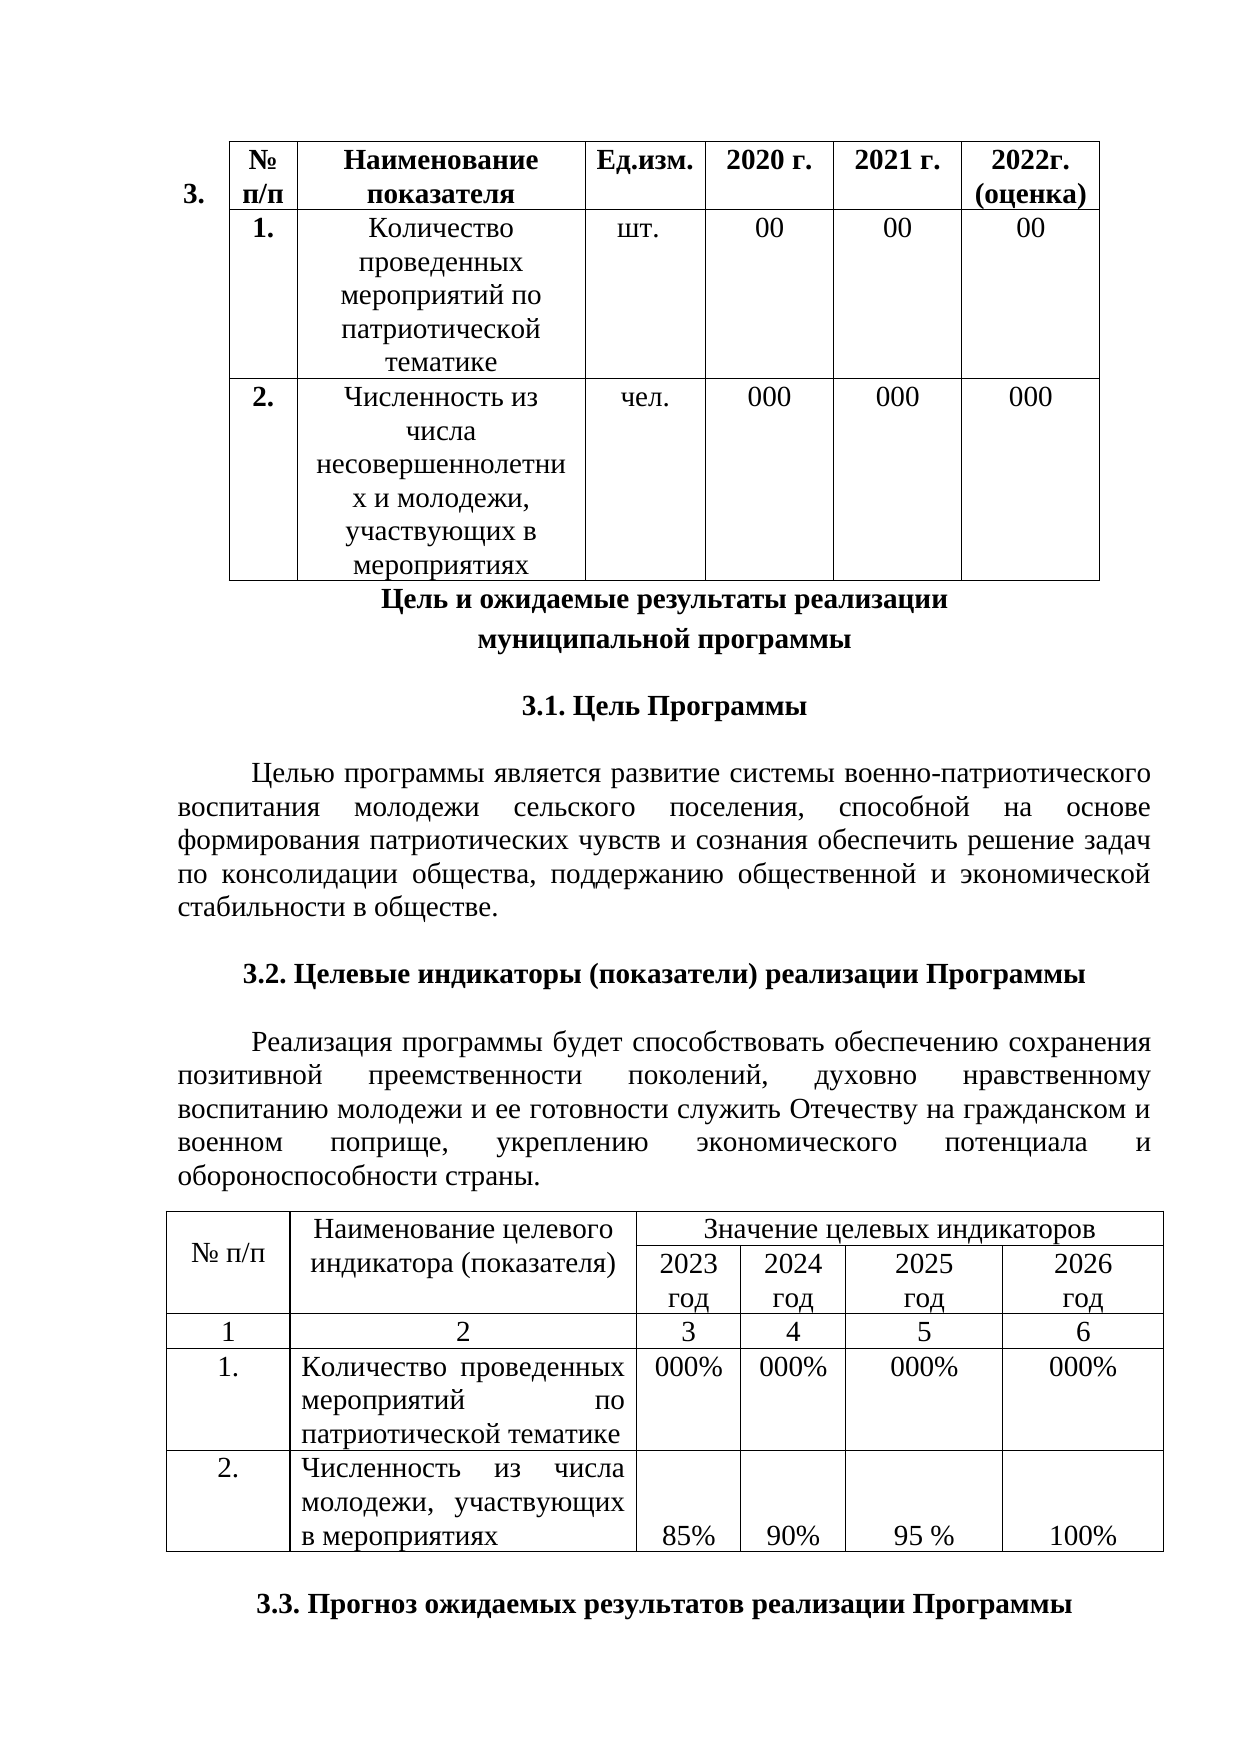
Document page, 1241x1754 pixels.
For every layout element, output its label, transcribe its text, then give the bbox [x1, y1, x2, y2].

text муниципальной программы [177, 621, 1152, 655]
subtitle 3. Цель и ожидаемые результаты реализации [177, 177, 1152, 615]
table_cell 000% [637, 1349, 740, 1449]
table_cell 1. [167, 1349, 289, 1449]
table_cell 2023 год [637, 1246, 740, 1313]
table_cell Численность из числа несовершеннолетних и молодежи, участвующих в мероприятиях [298, 379, 585, 580]
table_cell 00 [962, 210, 1099, 378]
table_cell чел. [586, 379, 705, 580]
table_header 2022г. (оценка) [962, 142, 1099, 209]
table_cell 000 [962, 379, 1099, 580]
table_cell Количество проведенных мероприятий по патриотической тематике [291, 1349, 636, 1449]
text Целью программы является развитие системы военно-патриотического воспитания молодежи сельского поселения, способной на основе формирования патриотических чувств и сознания обеспечить решение задач по консолидации общества, поддержанию общественной и экономической стабильности в обществе. [177, 755, 1152, 923]
text 3.3. Прогноз ожидаемых результатов реализации Программы [177, 1586, 1152, 1619]
table_cell 00 [706, 210, 833, 378]
table_cell 2025 год [846, 1246, 1002, 1313]
table_cell 000% [846, 1349, 1002, 1449]
table_cell 95 % [846, 1451, 1002, 1551]
table_header Наименование показателя [298, 142, 585, 209]
table_cell Численность из числа молодежи, участвующих в мероприятиях [291, 1451, 636, 1551]
table_cell 000 [834, 379, 961, 580]
table_cell 1 [167, 1314, 289, 1348]
text 3.2. Целевые индикаторы (показатели) реализации Программы [177, 957, 1152, 990]
table_cell 000 [706, 379, 833, 580]
text Реализация программы будет способствовать обеспечению сохранения позитивной преемственности поколений, духовно нравственному воспитанию молодежи и ее готовности служить Отечеству на гражданском и военном поприще, укреплению экономического потенциала и обороноспособности страны. [177, 1024, 1152, 1191]
table_cell 2024 год [741, 1246, 845, 1313]
table_cell 3 [637, 1314, 740, 1348]
table_header № п/п [167, 1212, 289, 1313]
table_cell 85% [637, 1451, 740, 1551]
table_header 2020 г. [706, 142, 833, 209]
table_cell 2. [167, 1451, 289, 1551]
table_cell 2. [230, 379, 297, 580]
table_cell 00 [834, 210, 961, 378]
table_cell 2 [291, 1314, 636, 1348]
table_cell 6 [1003, 1314, 1163, 1348]
table_header Ед.изм. [586, 142, 705, 209]
table_header № п/п [230, 142, 297, 209]
table_cell 2026 год [1003, 1246, 1163, 1313]
table_header 2021 г. [834, 142, 961, 209]
table_cell 90% [741, 1451, 845, 1551]
table_cell 4 [741, 1314, 845, 1348]
table_cell 1. [230, 210, 297, 378]
table_header Значение целевых индикаторов [637, 1212, 1163, 1245]
table_cell шт. [586, 210, 705, 378]
table_cell 000% [741, 1349, 845, 1449]
table_cell 5 [846, 1314, 1002, 1348]
table_cell 100% [1003, 1451, 1163, 1551]
table_cell 000% [1003, 1349, 1163, 1449]
table_header Наименование целевого индикатора (показателя) [291, 1212, 636, 1313]
text 3.1. Цель Программы [177, 688, 1152, 722]
table_cell Количество проведенных мероприятий по патриотической тематике [298, 210, 585, 378]
